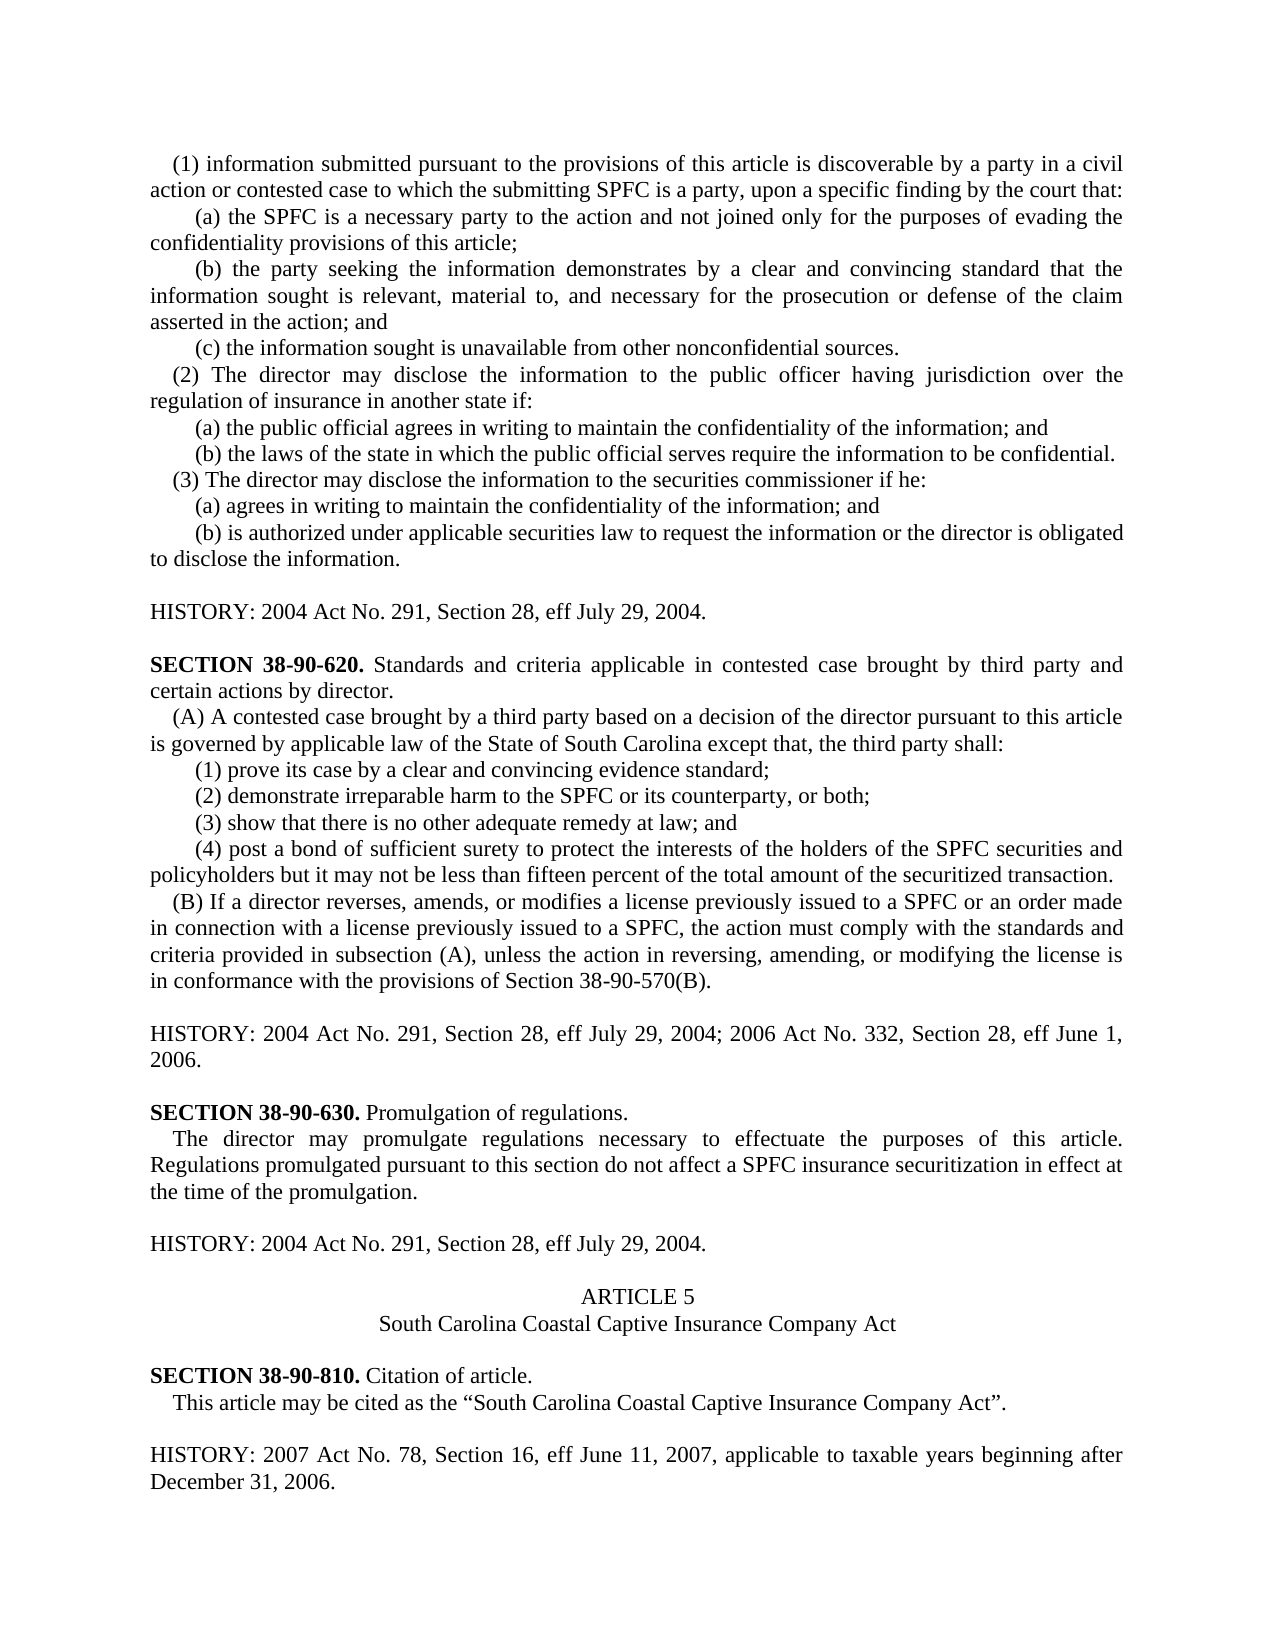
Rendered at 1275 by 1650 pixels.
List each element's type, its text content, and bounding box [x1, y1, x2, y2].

text HISTORY: 2004 Act No. 291, Section 28, eff July 29, 2004; 2006 Act No. 332, Section 28, eff June 1, 2006. [150, 1020, 1125, 1072]
text HISTORY: 2004 Act No. 291, Section 28, eff July 29, 2004. [150, 598, 1125, 624]
text The director may promulgate regulations necessary to effectuate the purposes of this article. Regulations promulgated pursuant to this section do not affect a SPFC insurance securitization in effect at the time of the promulgation. [150, 1125, 1125, 1204]
text (A) A contested case brought by a third party based on a decision of the director pursuant to this article is governed by applicable law of the State of South Carolina except that, the third party shall: [150, 703, 1125, 756]
text HISTORY: 2004 Act No. 291, Section 28, eff July 29, 2004. [150, 1231, 1125, 1257]
text SECTION 38-90-620. Standards and criteria applicable in contested case brought by third party and certain actions by director. [150, 651, 1125, 703]
text (B) If a director reverses, amends, or modifies a license previously issued to a SPFC or an order made in connection with a license previously issued to a SPFC, the action must comply with the standards and criteria provided in subsection (A), unless the action in reversing, amending, or modifying the license is in conformance with the provisions of Section 38-90-570(B). [150, 888, 1125, 993]
text (1) information submitted pursuant to the provisions of this article is discoverable by a party in a civil action or contested case to which the submitting SPFC is a party, upon a specific finding by the court that: [150, 150, 1125, 203]
text This article may be cited as the “South Carolina Coastal Captive Insurance Company Act”. [150, 1389, 1125, 1415]
text ARTICLE 5 [150, 1283, 1125, 1309]
text (3) show that there is no other adequate remedy at law; and [150, 809, 1125, 835]
text (c) the information sought is unavailable from other nonconfidential sources. [150, 334, 1125, 361]
text (1) prove its case by a clear and convincing evidence standard; [150, 756, 1125, 782]
text HISTORY: 2007 Act No. 78, Section 16, eff June 11, 2007, applicable to taxable years beginning after December 31, 2006. [150, 1441, 1125, 1494]
text (b) the laws of the state in which the public official serves require the information to be confidential. [150, 440, 1125, 466]
text South Carolina Coastal Captive Insurance Company Act [150, 1309, 1125, 1336]
text (4) post a bond of sufficient surety to protect the interests of the holders of the SPFC securities and policyholders but it may not be less than fifteen percent of the total amount of the securitized transaction. [150, 835, 1125, 888]
text SECTION 38-90-630. Promulgation of regulations. [150, 1099, 1125, 1125]
text (b) the party seeking the information demonstrates by a clear and convincing standard that the information sought is relevant, material to, and necessary for the prosecution or defense of the claim asserted in the action; and [150, 255, 1125, 334]
text (2) The director may disclose the information to the public officer having jurisdiction over the regulation of insurance in another state if: [150, 361, 1125, 413]
text (a) the SPFC is a necessary party to the action and not joined only for the purposes of evading the confidentiality provisions of this article; [150, 203, 1125, 255]
text (b) is authorized under applicable securities law to request the information or the director is obligated to disclose the information. [150, 519, 1125, 572]
text (2) demonstrate irreparable harm to the SPFC or its counterparty, or both; [150, 782, 1125, 809]
text (3) The director may disclose the information to the securities commissioner if he: [150, 466, 1125, 493]
text SECTION 38-90-810. Citation of article. [150, 1362, 1125, 1389]
text (a) the public official agrees in writing to maintain the confidentiality of the information; and [150, 413, 1125, 440]
text (a) agrees in writing to maintain the confidentiality of the information; and [150, 493, 1125, 519]
